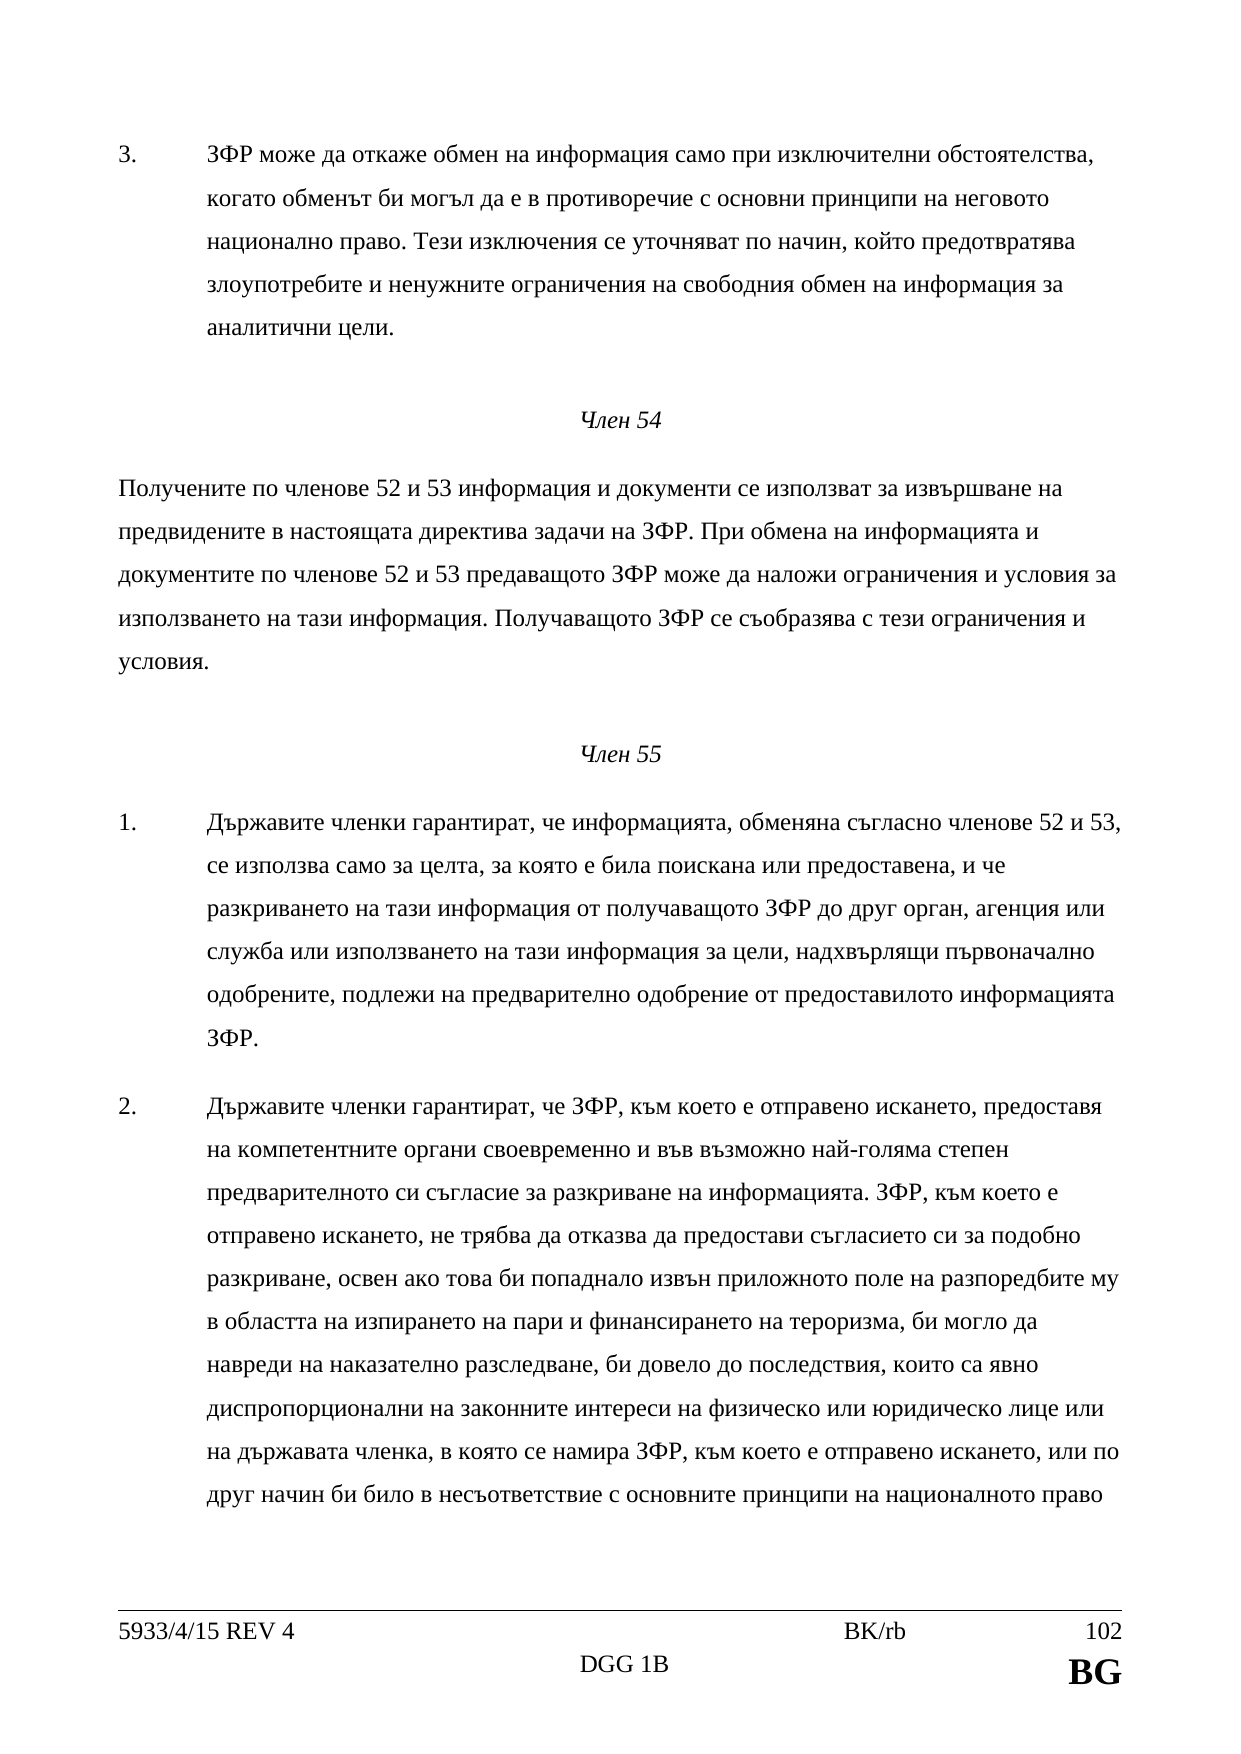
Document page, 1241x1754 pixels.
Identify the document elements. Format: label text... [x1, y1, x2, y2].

text Член 54 [118, 405, 1122, 434]
text 3. ЗФР може да откаже обмен на информация само при изключителни обстоятелства, когато обменът би могъл да е в противоречие с основни принципи на неговото национално право. Тези изключения се уточняват по начин, който предотвратява злоупотребите и ненужните ограничения на свободния обмен на информация за аналитични цели. [118, 139, 1122, 341]
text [118, 1091, 1122, 1508]
text Член 55 [118, 739, 1122, 768]
text Получените по членове 52 и 53 информация и документи се използват за извършване на предвидените в настоящата директива задачи на ЗФР. При обмена на информацията и документите по членове 52 и 53 предаващото ЗФР може да наложи ограничения и условия за използването на тази информация. Получаващото ЗФР се съобразява с тези ограничения и условия. [118, 473, 1122, 674]
text 1. Държавите членки гарантират, че информацията, обменяна съгласно членове 52 и 53, се използва само за целта, за която е била поискана или предоставена, и че разкриването на тази информация от получаващото ЗФР до друг орган, агенция или служба или използването на тази информация за цели, надхвърлящи първоначално одобрените, подлежи на предварително одобрение от предоставилото информацията ЗФР. [118, 807, 1122, 1051]
